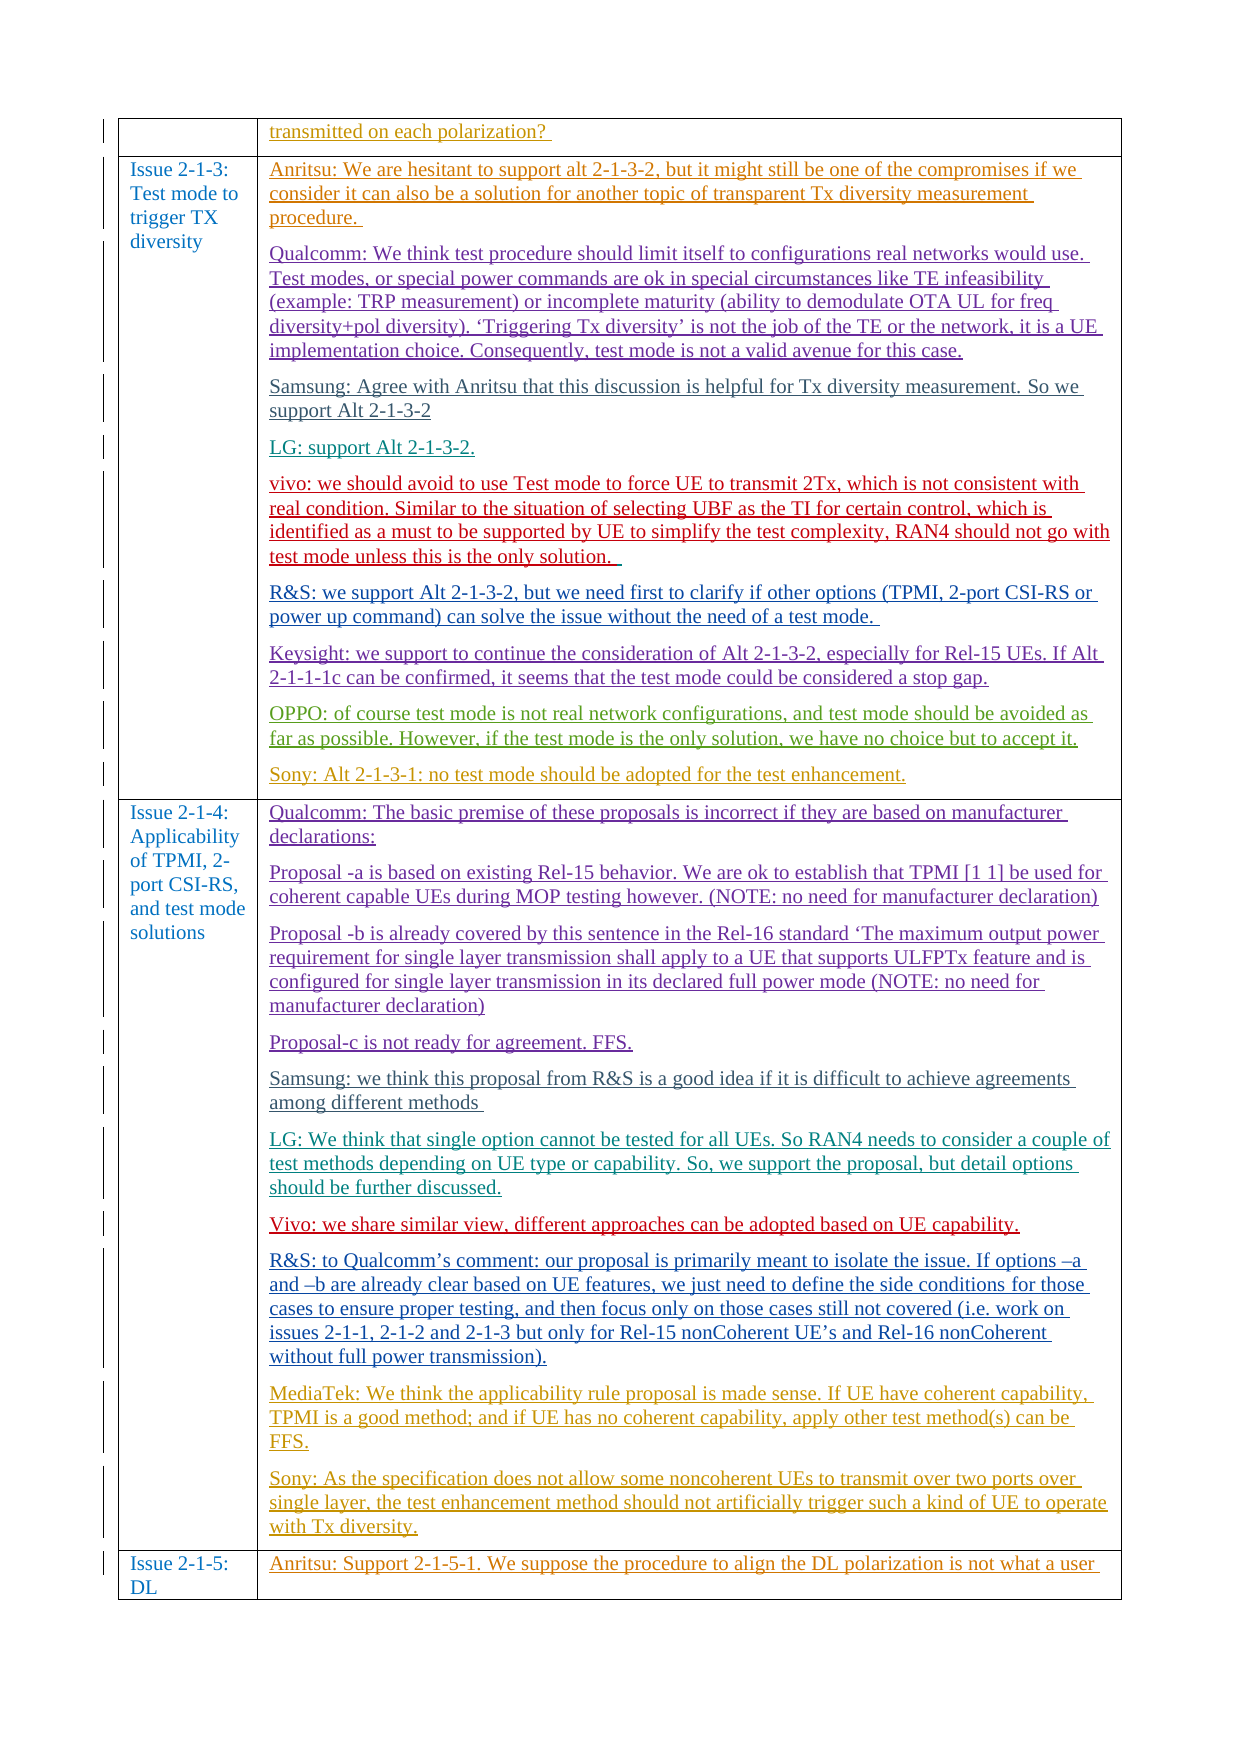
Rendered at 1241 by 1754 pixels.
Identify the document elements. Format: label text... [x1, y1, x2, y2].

table_cell [258, 1551, 1121, 1599]
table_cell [119, 119, 257, 156]
table_cell Issue 2-1-4: Applicability of TPMI, 2-port CSI-RS, and test mode solutions [119, 800, 257, 1550]
table_cell [258, 157, 1121, 798]
table_cell [258, 800, 1121, 1550]
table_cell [119, 1551, 257, 1599]
table_cell [258, 119, 1121, 156]
table_cell Issue 2-1-3: Test mode to trigger TX diversity [119, 157, 257, 798]
